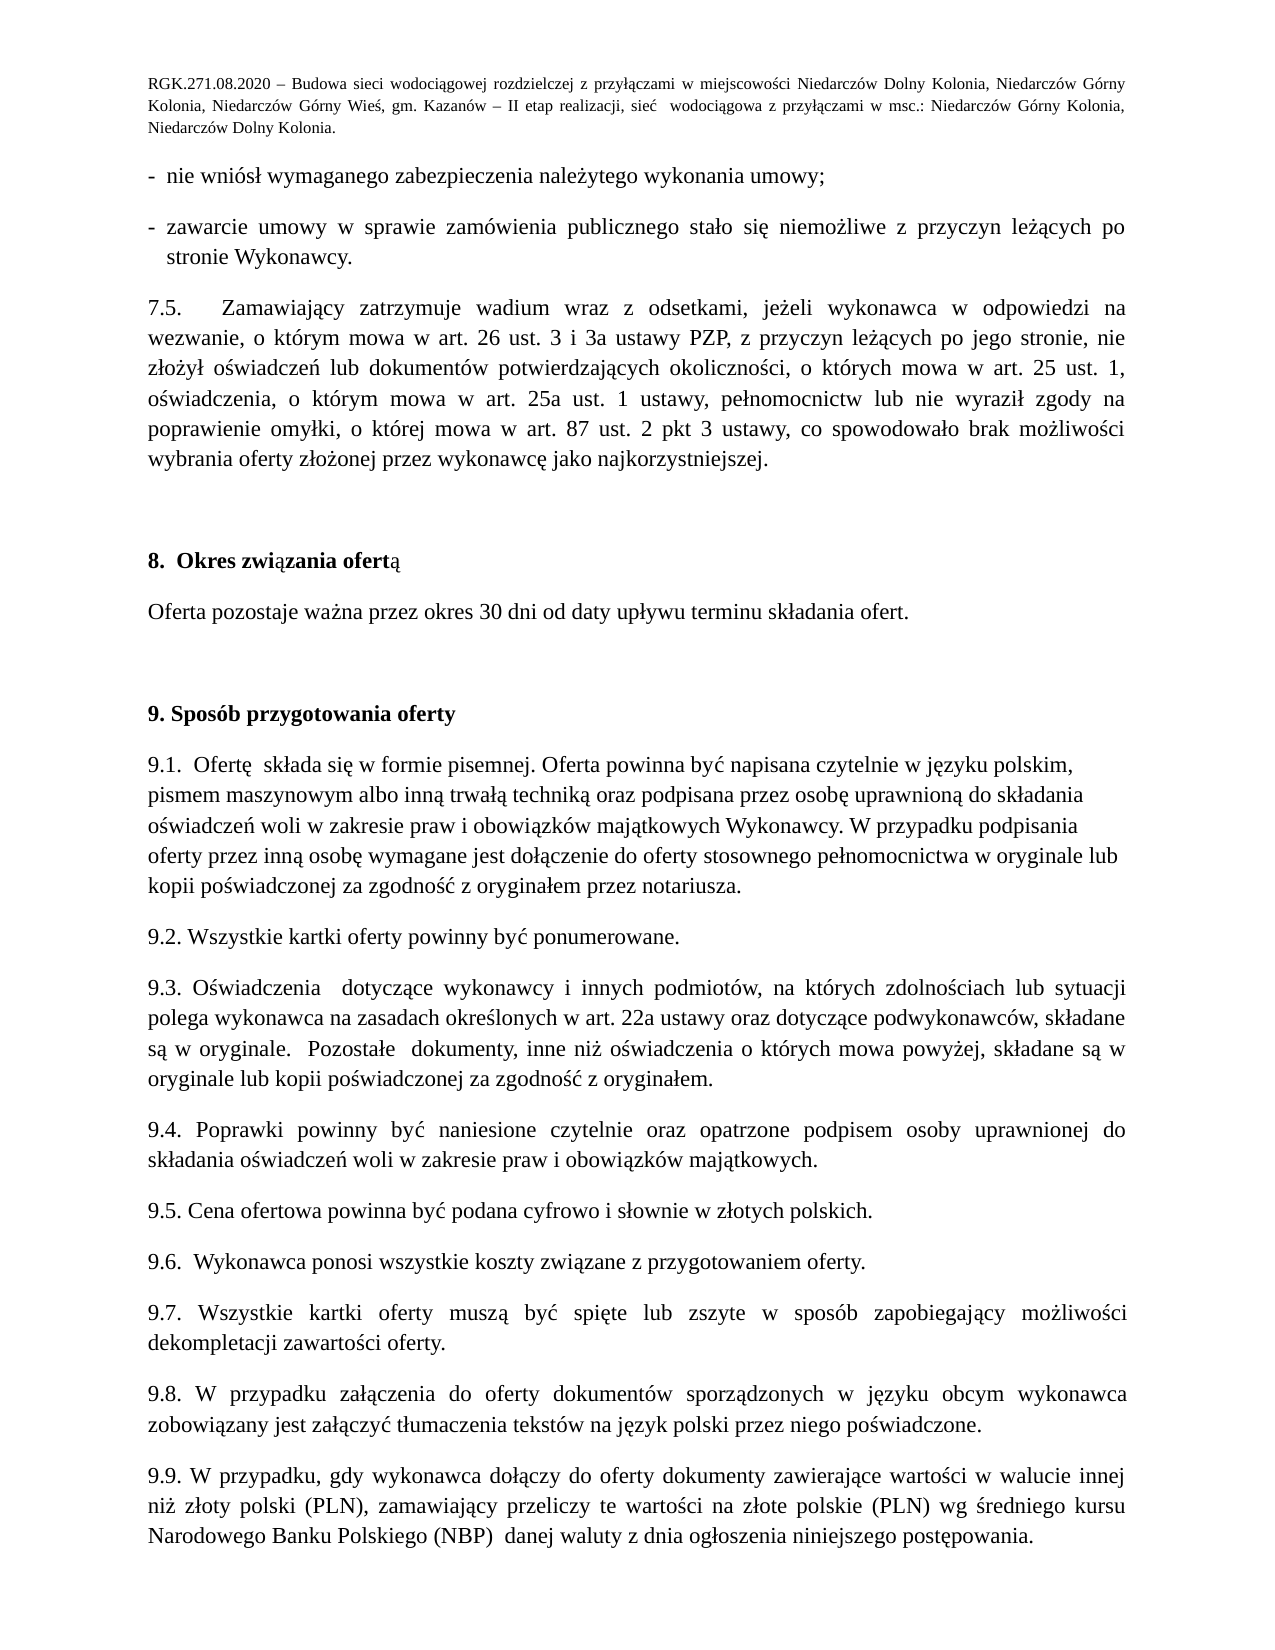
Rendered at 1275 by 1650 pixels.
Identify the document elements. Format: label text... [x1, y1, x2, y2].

text 9.1. Ofertę składa się w formie pisemnej. Oferta powinna być napisana czytelnie w języku polskim, pismem maszynowym albo inną trwałą techniką oraz podpisana przez osobę uprawnioną do składania oświadczeń woli w zakresie praw i obowiązków majątkowych Wykonawcy. W przypadku podpisania oferty przez inną osobę wymagane jest dołączenie do oferty stosownego pełnomocnictwa w oryginale lub kopii poświadczonej za zgodność z oryginałem przez notariusza. [148, 751, 1127, 898]
text Oferta pozostaje ważna przez okres 30 dni od daty upływu terminu składania ofert. [148, 598, 1127, 624]
text 9.9. W przypadku, gdy wykonawca dołączy do oferty dokumenty zawierające wartości w walucie innej niż złoty polski (PLN), zamawiający przeliczy te wartości na złote polskie (PLN) wg średniego kursu Narodowego Banku Polskiego (NBP) danej waluty z dnia ogłoszenia niniejszego postępowania. [148, 1462, 1127, 1548]
text 9.7. Wszystkie kartki oferty muszą być spięte lub zszyte w sposób zapobiegający możliwości dekompletacji zawartości oferty. [148, 1299, 1127, 1356]
text 9.8. W przypadku załączenia do oferty dokumentów sporządzonych w języku obcym wykonawca zobowiązany jest załączyć tłumaczenia tekstów na język polski przez niego poświadczone. [148, 1380, 1127, 1437]
text 9. Sposób przygotowania oferty [148, 700, 1127, 727]
text 7.5. Zamawiający zatrzymuje wadium wraz z odsetkami, jeżeli wykonawca w odpowiedzi na wezwanie, o którym mowa w art. 26 ust. 3 i 3a ustawy PZP, z przyczyn leżących po jego stronie, nie złożył oświadczeń lub dokumentów potwierdzających okoliczności, o których mowa w art. 25 ust. 1, oświadczenia, o którym mowa w art. 25a ust. 1 ustawy, pełnomocnictw lub nie wyraził zgody na poprawienie omyłki, o której mowa w art. 87 ust. 2 pkt 3 ustawy, co spowodowało brak możliwości wybrania oferty złożonej przez wykonawcę jako najkorzystniejszej. [148, 294, 1127, 471]
text - nie wniósł wymaganego zabezpieczenia należytego wykonania umowy; [148, 162, 1127, 188]
text 9.2. Wszystkie kartki oferty powinny być ponumerowane. [148, 923, 1127, 949]
text 9.6. Wykonawca ponosi wszystkie koszty związane z przygotowaniem oferty. [148, 1248, 1127, 1274]
text 9.4. Poprawki powinny być naniesione czytelnie oraz opatrzone podpisem osoby uprawnionej do składania oświadczeń woli w zakresie praw i obowiązków majątkowych. [148, 1116, 1127, 1172]
text 8. Okres związania ofertą [148, 547, 1127, 573]
text - zawarcie umowy w sprawie zamówienia publicznego stało się niemożliwe z przyczyn leżących po stronie Wykonawcy. [148, 213, 1127, 269]
text 9.5. Cena ofertowa powinna być podana cyfrowo i słownie w złotych polskich. [148, 1197, 1127, 1223]
text 9.3. Oświadczenia dotyczące wykonawcy i innych podmiotów, na których zdolnościach lub sytuacji polega wykonawca na zasadach określonych w art. 22a ustawy oraz dotyczące podwykonawców, składane są w oryginale. Pozostałe dokumenty, inne niż oświadczenia o których mowa powyżej, składane są w oryginale lub kopii poświadczonej za zgodność z oryginałem. [148, 974, 1127, 1091]
